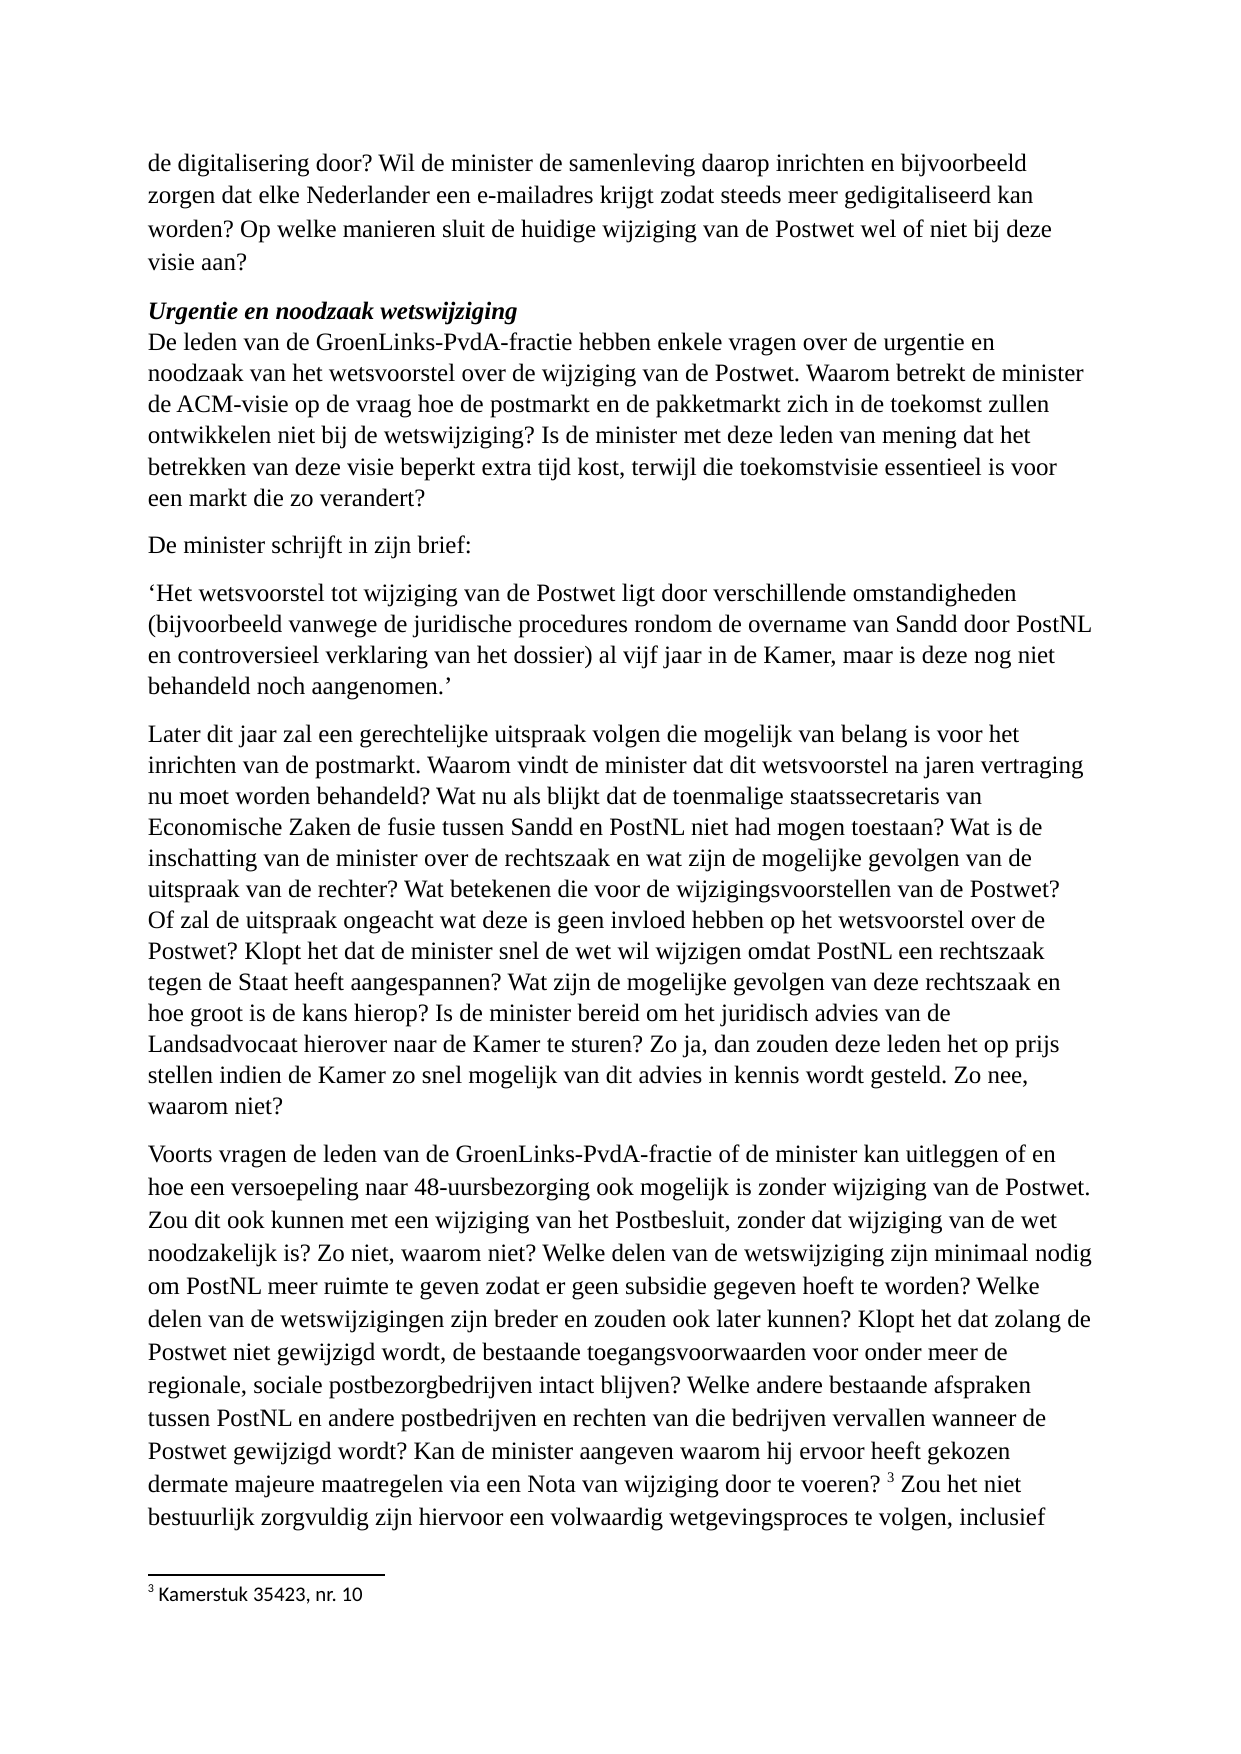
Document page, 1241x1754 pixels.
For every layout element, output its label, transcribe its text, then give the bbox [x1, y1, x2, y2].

text Urgentie en noodzaak wetswijziging De leden van de GroenLinks-PvdA-fractie hebben enkele vragen over de urgentie en noodzaak van het wetsvoorstel over de wijziging van de Postwet. Waarom betrekt de minister de ACM-visie op de vraag hoe de postmarkt en de pakketmarkt zich in de toekomst zullen ontwikkelen niet bij de wetswijziging? Is de minister met deze leden van mening dat het betrekken van deze visie beperkt extra tijd kost, terwijl die toekomstvisie essentieel is voor een markt die zo verandert? [148, 296, 1093, 511]
text Later dit jaar zal een gerechtelijke uitspraak volgen die mogelijk van belang is voor het inrichten van de postmarkt. Waarom vindt de minister dat dit wetsvoorstel na jaren vertraging nu moet worden behandeld? Wat nu als blijkt dat de toenmalige staatssecretaris van Economische Zaken de fusie tussen Sandd en PostNL niet had mogen toestaan? Wat is de inschatting van de minister over de rechtszaak en wat zijn de mogelijke gevolgen van de uitspraak van de rechter? Wat betekenen die voor de wijzigingsvoorstellen van de Postwet? Of zal de uitspraak ongeacht wat deze is geen invloed hebben op het wetsvoorstel over de Postwet? Klopt het dat de minister snel de wet wil wijzigen omdat PostNL een rechtszaak tegen de Staat heeft aangespannen? Wat zijn de mogelijke gevolgen van deze rechtszaak en hoe groot is de kans hierop? Is de minister bereid om het juridisch advies van de Landsadvocaat hierover naar de Kamer te sturen? Zo ja, dan zouden deze leden het op prijs stellen indien de Kamer zo snel mogelijk van dit advies in kennis wordt gesteld. Zo nee, waarom niet? [148, 719, 1093, 1120]
text De minister schrijft in zijn brief: [148, 530, 1093, 559]
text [148, 148, 1093, 275]
text ‘Het wetsvoorstel tot wijziging van de Postwet ligt door verschillende omstandigheden (bijvoorbeeld vanwege de juridische procedures rondom de overname van Sandd door PostNL en controversieel verklaring van het dossier) al vijf jaar in de Kamer, maar is deze nog niet behandeld noch aangenomen.’ [148, 578, 1093, 700]
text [148, 1139, 1093, 1531]
